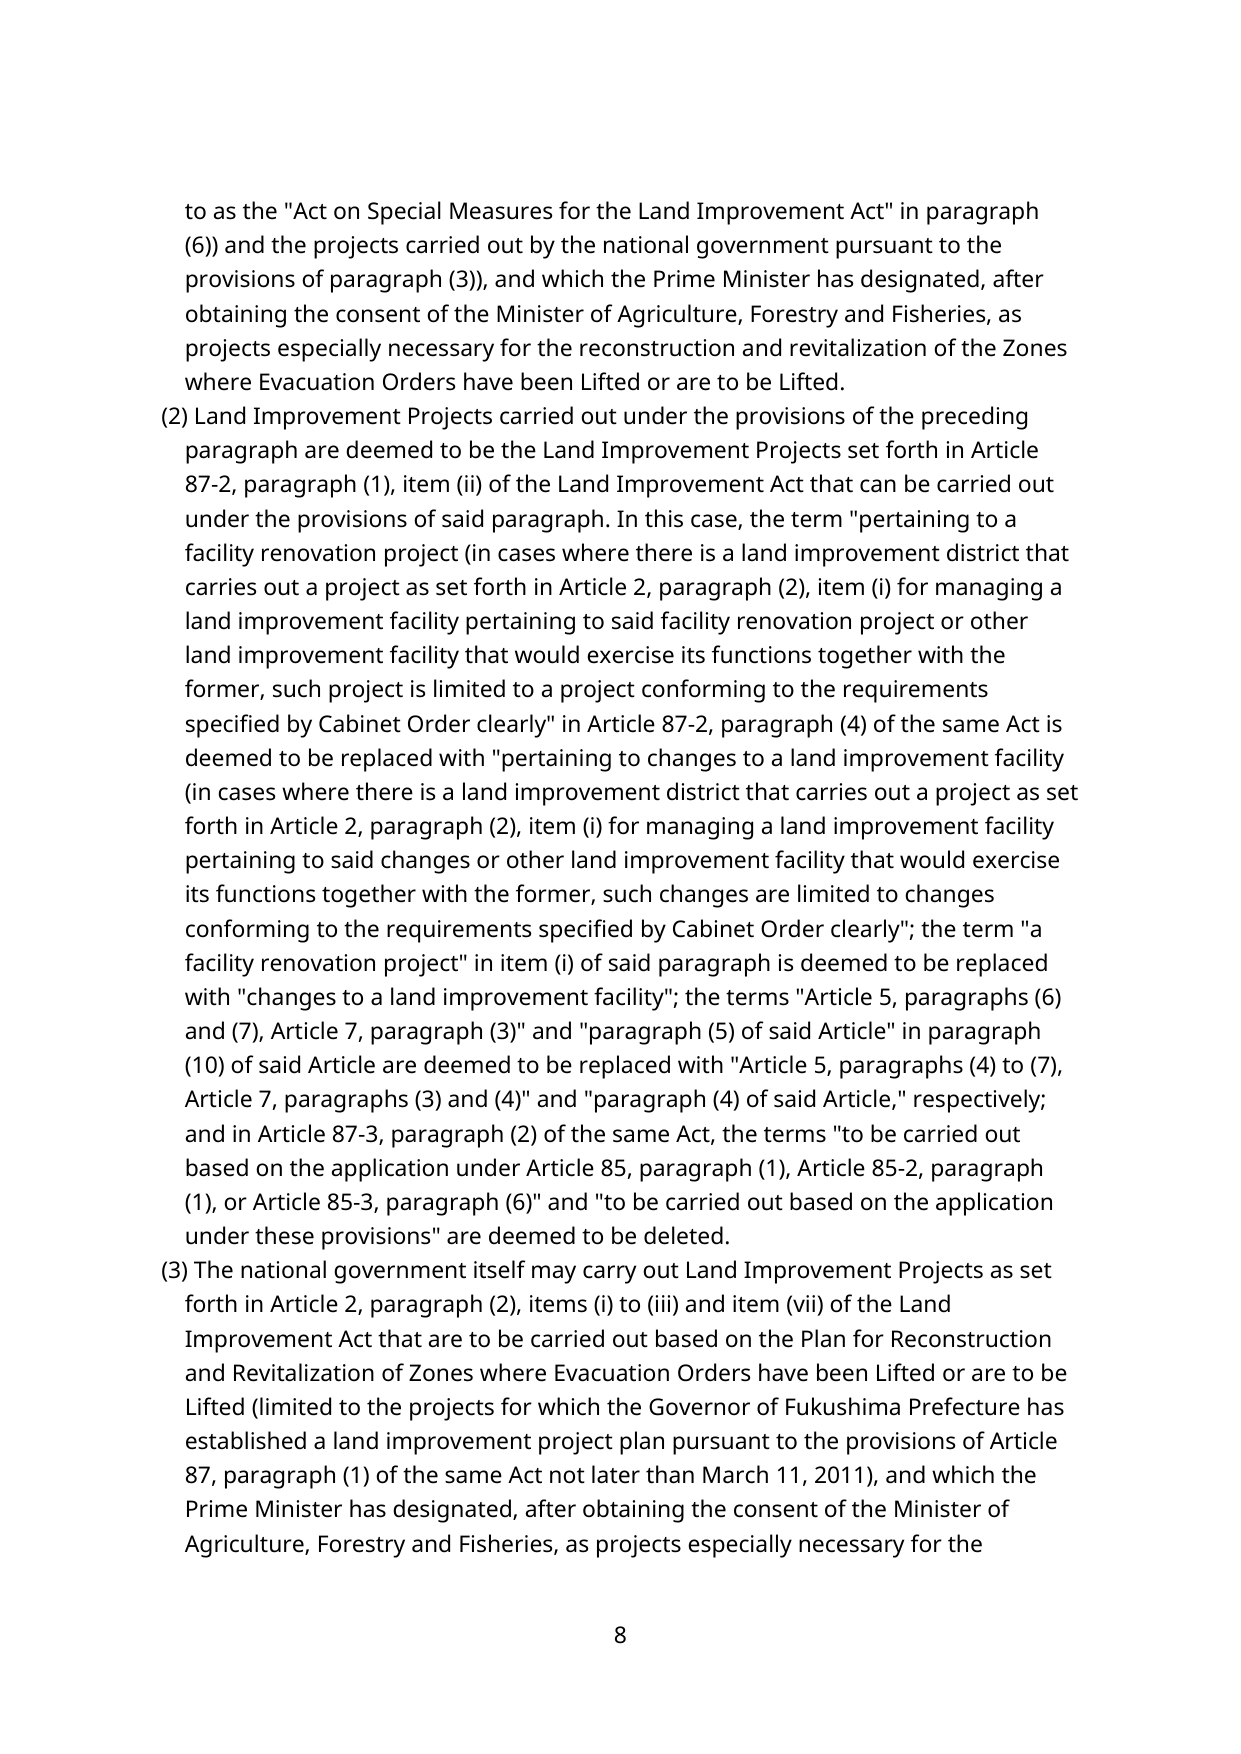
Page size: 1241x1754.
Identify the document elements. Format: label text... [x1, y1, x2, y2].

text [161, 1253, 1079, 1560]
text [161, 194, 1079, 399]
text (2) Land Improvement Projects carried out under the provisions of the preceding paragraph are deemed to be the Land Improvement Projects set forth in Article 87-2, paragraph (1), item (ii) of the Land Improvement Act that can be carried out under the provisions of said paragraph. In this case, the term "pertaining to a facility renovation project (in cases where there is a land improvement district that carries out a project as set forth in Article 2, paragraph (2), item (i) for managing a land improvement facility pertaining to said facility renovation project or other land improvement facility that would exercise its functions together with the former, such project is limited to a project conforming to the requirements specified by Cabinet Order clearly" in Article 87-2, paragraph (4) of the same Act is deemed to be replaced with "pertaining to changes to a land improvement facility (in cases where there is a land improvement district that carries out a project as set forth in Article 2, paragraph (2), item (i) for managing a land improvement facility pertaining to said changes or other land improvement facility that would exercise its functions together with the former, such changes are limited to changes conforming to the requirements specified by Cabinet Order clearly"; the term "a facility renovation project" in item (i) of said paragraph is deemed to be replaced with "changes to a land improvement facility"; the terms "Article 5, paragraphs (6) and (7), Article 7, paragraph (3)" and "paragraph (5) of said Article" in paragraph (10) of said Article are deemed to be replaced with "Article 5, paragraphs (4) to (7), Article 7, paragraphs (3) and (4)" and "paragraph (4) of said Article," respectively; and in Article 87-3, paragraph (2) of the same Act, the terms "to be carried out based on the application under Article 85, paragraph (1), Article 85-2, paragraph (1), or Article 85-3, paragraph (6)" and "to be carried out based on the application under these provisions" are deemed to be deleted. [161, 399, 1079, 1253]
